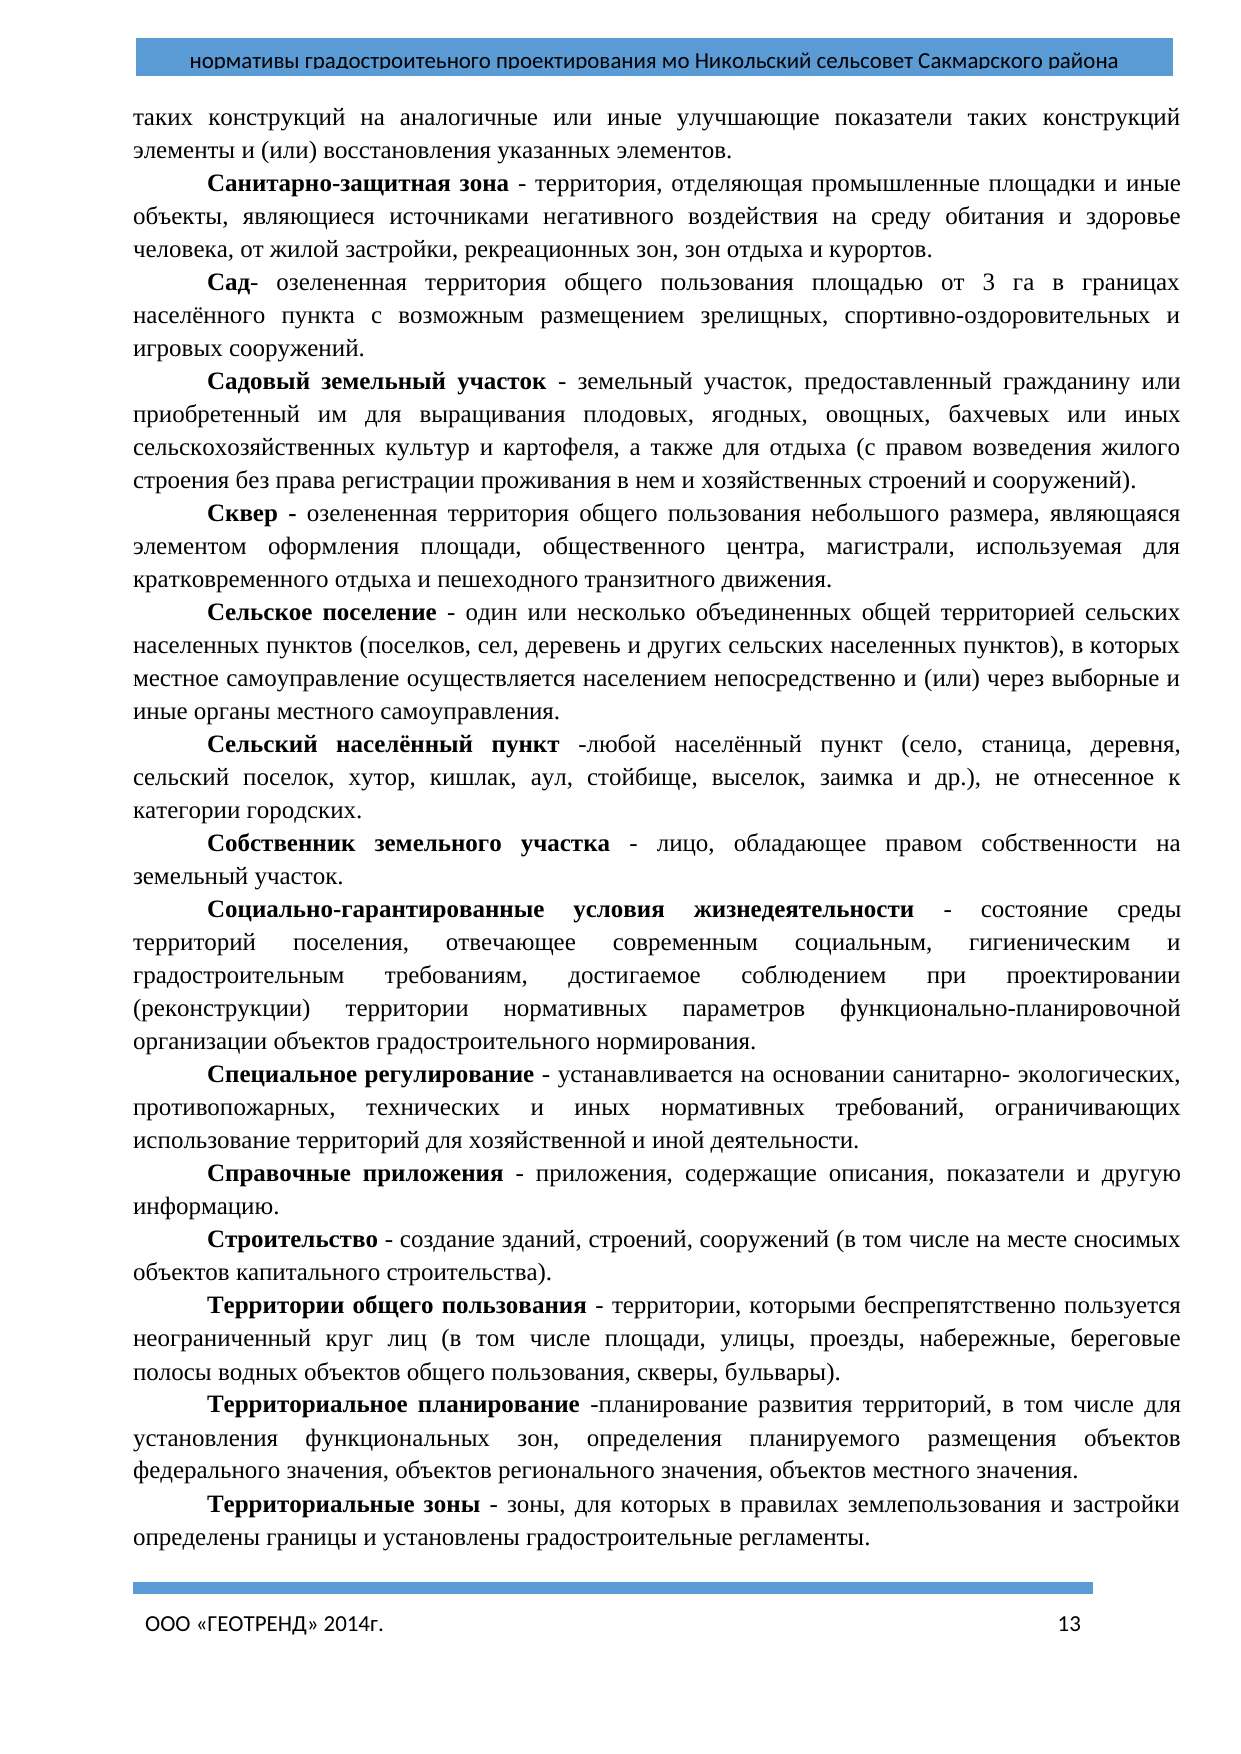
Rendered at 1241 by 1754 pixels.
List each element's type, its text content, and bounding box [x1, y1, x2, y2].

text Сельское поселение - один или несколько объединенных общей территорией сельских населенных пунктов (поселков, сел, деревень и других сельских населенных пунктов), в которых местное самоуправление осуществляется населением непосредственно и (или) через выборные и иные органы местного самоуправления. [133, 597, 1181, 725]
text Справочные приложения - приложения, содержащие описания, показатели и другую информацию. [133, 1158, 1181, 1220]
text Санитарно-защитная зона - территория, отделяющая промышленные площадки и иные объекты, являющиеся источниками негативного воздействия на среду обитания и здоровье человека, от жилой застройки, рекреационных зон, зон отдыха и курортов. [133, 168, 1181, 263]
text Социально-гарантированные условия жизнедеятельности - состояние среды территорий поселения, отвечающее современным социальным, гигиеническим и градостроительным требованиям, достигаемое соблюдением при проектировании (реконструкции) территории нормативных параметров функционально-планировочной организации объектов градостроительного нормирования. [133, 894, 1181, 1055]
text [133, 102, 1181, 163]
text Территориальное планирование -планирование развития территорий, в том числе для установления функциональных зон, определения планируемого размещения объектов федерального значения, объектов регионального значения, объектов местного значения. [133, 1389, 1181, 1484]
text Территориальные зоны - зоны, для которых в правилах землепользования и застройки определены границы и установлены градостроительные регламенты. [133, 1489, 1181, 1550]
text Сад- озелененная территория общего пользования площадью от в границах населённого пункта с возможным размещением зрелищных, спортивно-оздоровительных и игровых сооружений. [133, 267, 1181, 362]
text Территории общего пользования - территории, которыми беспрепятственно пользуется неограниченный круг лиц (в том числе площади, улицы, проезды, набережные, береговые полосы водных объектов общего пользования, скверы, бульвары). [133, 1291, 1181, 1385]
text Собственник земельного участка - лицо, обладающее правом собственности на земельный участок. [133, 828, 1181, 890]
text Сквер - озелененная территория общего пользования небольшого размера, являющаяся элементом оформления площади, общественного центра, магистрали, используемая для кратковременного отдыха и пешеходного транзитного движения. [133, 498, 1181, 593]
text Специальное регулирование - устанавливается на основании санитарно- экологических, противопожарных, технических и иных нормативных требований, ограничивающих использование территорий для хозяйственной и иной деятельности. [133, 1059, 1181, 1154]
text Строительство - создание зданий, строений, сооружений (в том числе на месте сносимых объектов капитального строительства). [133, 1224, 1181, 1286]
text Садовый земельный участок - земельный участок, предоставленный гражданину или приобретенный им для выращивания плодовых, ягодных, овощных, бахчевых или иных сельскохозяйственных культур и картофеля, а также для отдыха (с правом возведения жилого строения без права регистрации проживания в нем и хозяйственных строений и сооружений). [133, 366, 1181, 494]
text Сельский населённый пункт -любой населённый пункт (село, станица, деревня, сельский поселок, хутор, кишлак, аул, стойбище, выселок, заимка и др.), не отнесенное к категории городских. [133, 729, 1181, 824]
